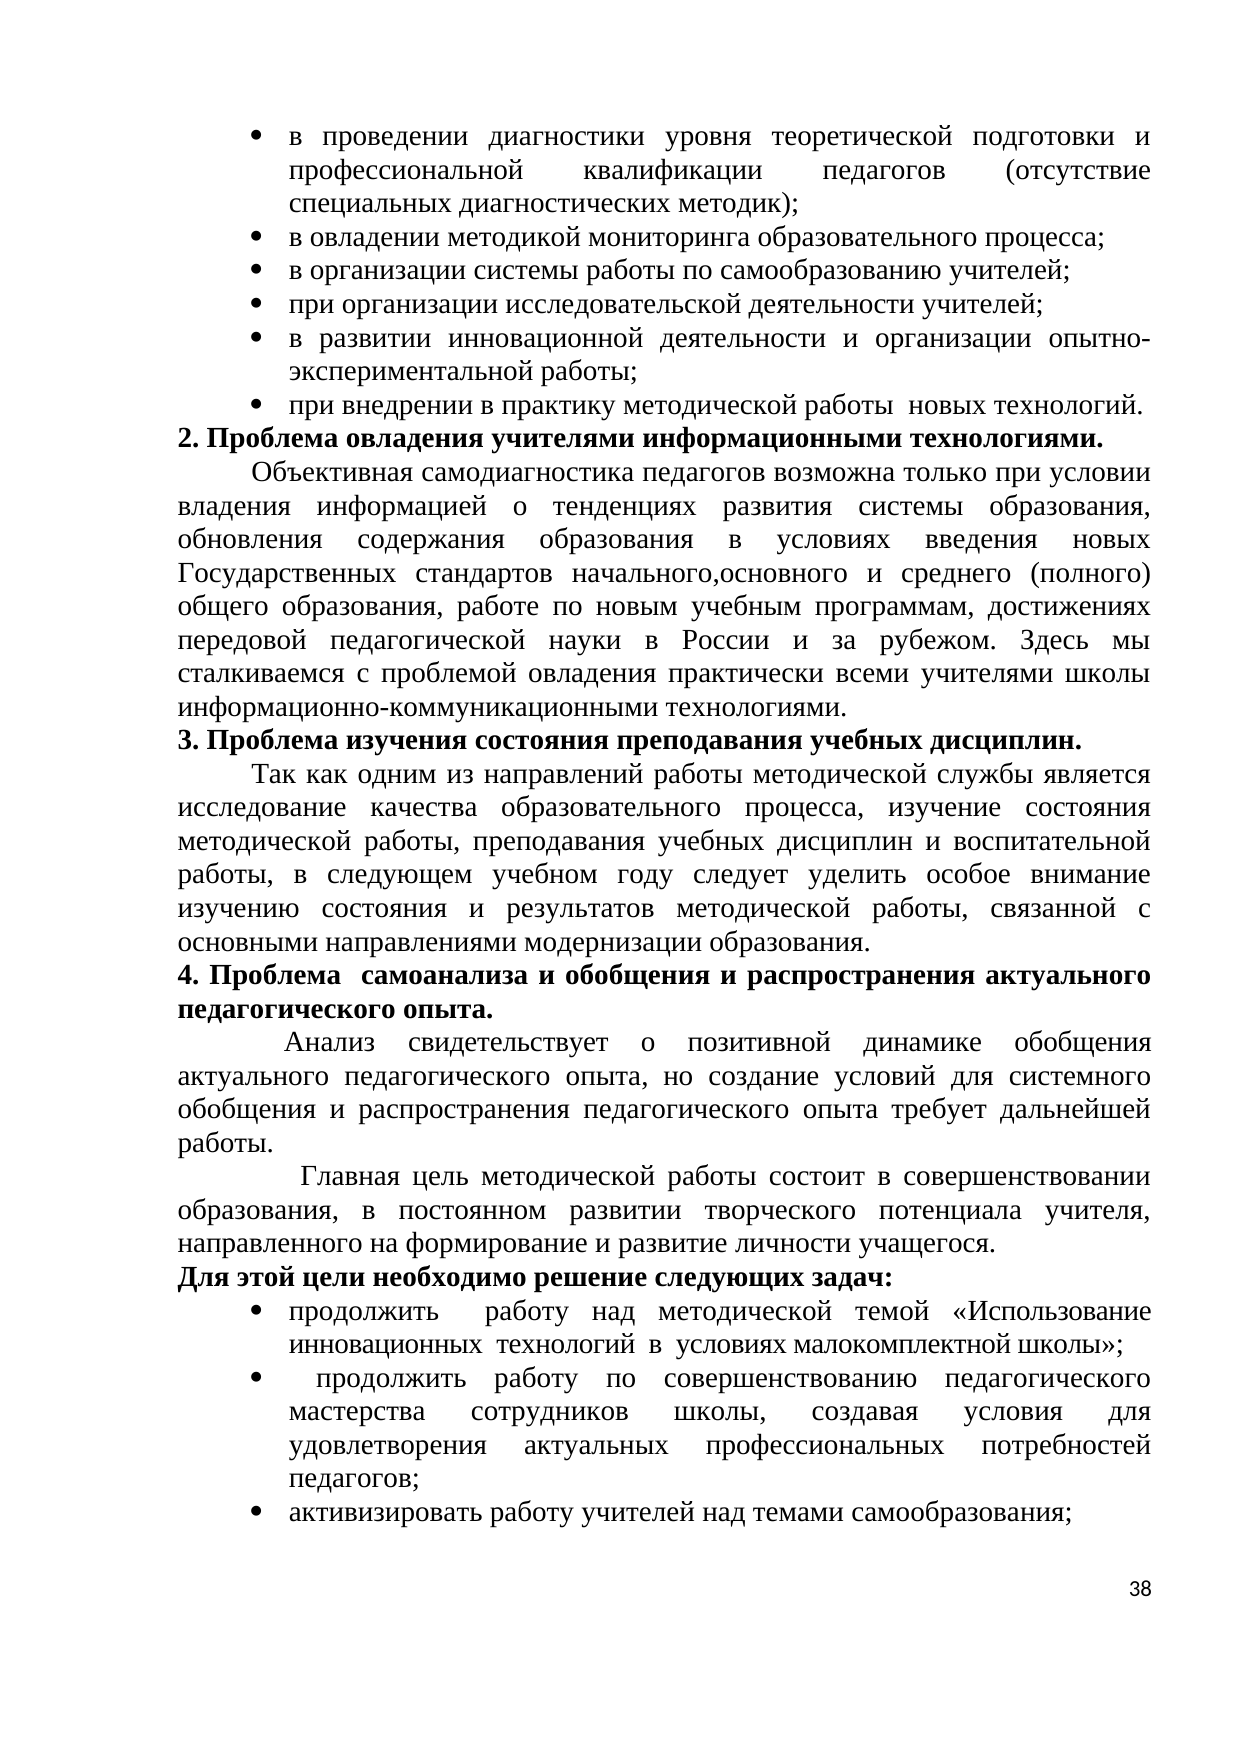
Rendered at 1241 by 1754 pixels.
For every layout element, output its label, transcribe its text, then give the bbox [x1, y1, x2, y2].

list при внедрении в практику методической работы новых технологий. [251, 387, 1152, 421]
list в проведении диагностики уровня теоретической подготовки и профессиональной квалификации педагогов (отсутствие специальных диагностических методик); [251, 118, 1152, 219]
list в развитии инновационной деятельности и организации опытно-экспериментальной работы; [251, 320, 1152, 387]
list в организации системы работы по самообразованию учителей; [251, 252, 1152, 286]
list при организации исследовательской деятельности учителей; [251, 286, 1152, 320]
text Для этой цели необходимо решение следующих задач: [177, 1259, 1152, 1293]
list активизировать работу учителей над темами самообразования; [251, 1494, 1152, 1528]
list в овладении методикой мониторинга образовательного процесса; [251, 219, 1152, 252]
text Анализ свидетельствует о позитивной динамике обобщения актуального педагогического опыта, но создание условий для системного обобщения и распространения педагогического опыта требует дальнейшей работы. [177, 1024, 1152, 1158]
text Так как одним из направлений работы методической службы является исследование качества образовательного процесса, изучение состояния методической работы, преподавания учебных дисциплин и воспитательной работы, в следующем учебном году следует уделить особое внимание изучению состояния и результатов методической работы, связанной с основными направлениями модернизации образования. [177, 756, 1152, 957]
list продолжить работу над методической темой «Использование инновационных технологий в условиях малокомплектной школы»; [251, 1293, 1152, 1360]
list продолжить работу по совершенствованию педагогического мастерства сотрудников школы, создавая условия для удовлетворения актуальных профессиональных потребностей педагогов; [251, 1360, 1152, 1494]
text 3. Проблема изучения состояния преподавания учебных дисциплин. [177, 722, 1152, 756]
text Главная цель методической работы состоит в совершенствовании образования, в постоянном развитии творческого потенциала учителя, направленного на формирование и развитие личности учащегося. [177, 1158, 1152, 1259]
text 4. Проблема самоанализа и обобщения и распространения актуального педагогического опыта. [177, 957, 1152, 1024]
text Объективная самодиагностика педагогов возможна только при условии владения информацией о тенденциях развития системы образования, обновления содержания образования в условиях введения новых Государственных стандартов начального,основного и среднего (полного) общего образования, работе по новым учебным программам, достижениях передовой педагогической науки в России и за рубежом. Здесь мы сталкиваемся с проблемой овладения практически всеми учителями школы информационно-коммуникационными технологиями. [177, 454, 1152, 722]
text 2. Проблема овладения учителями информационными технологиями. [177, 421, 1152, 454]
